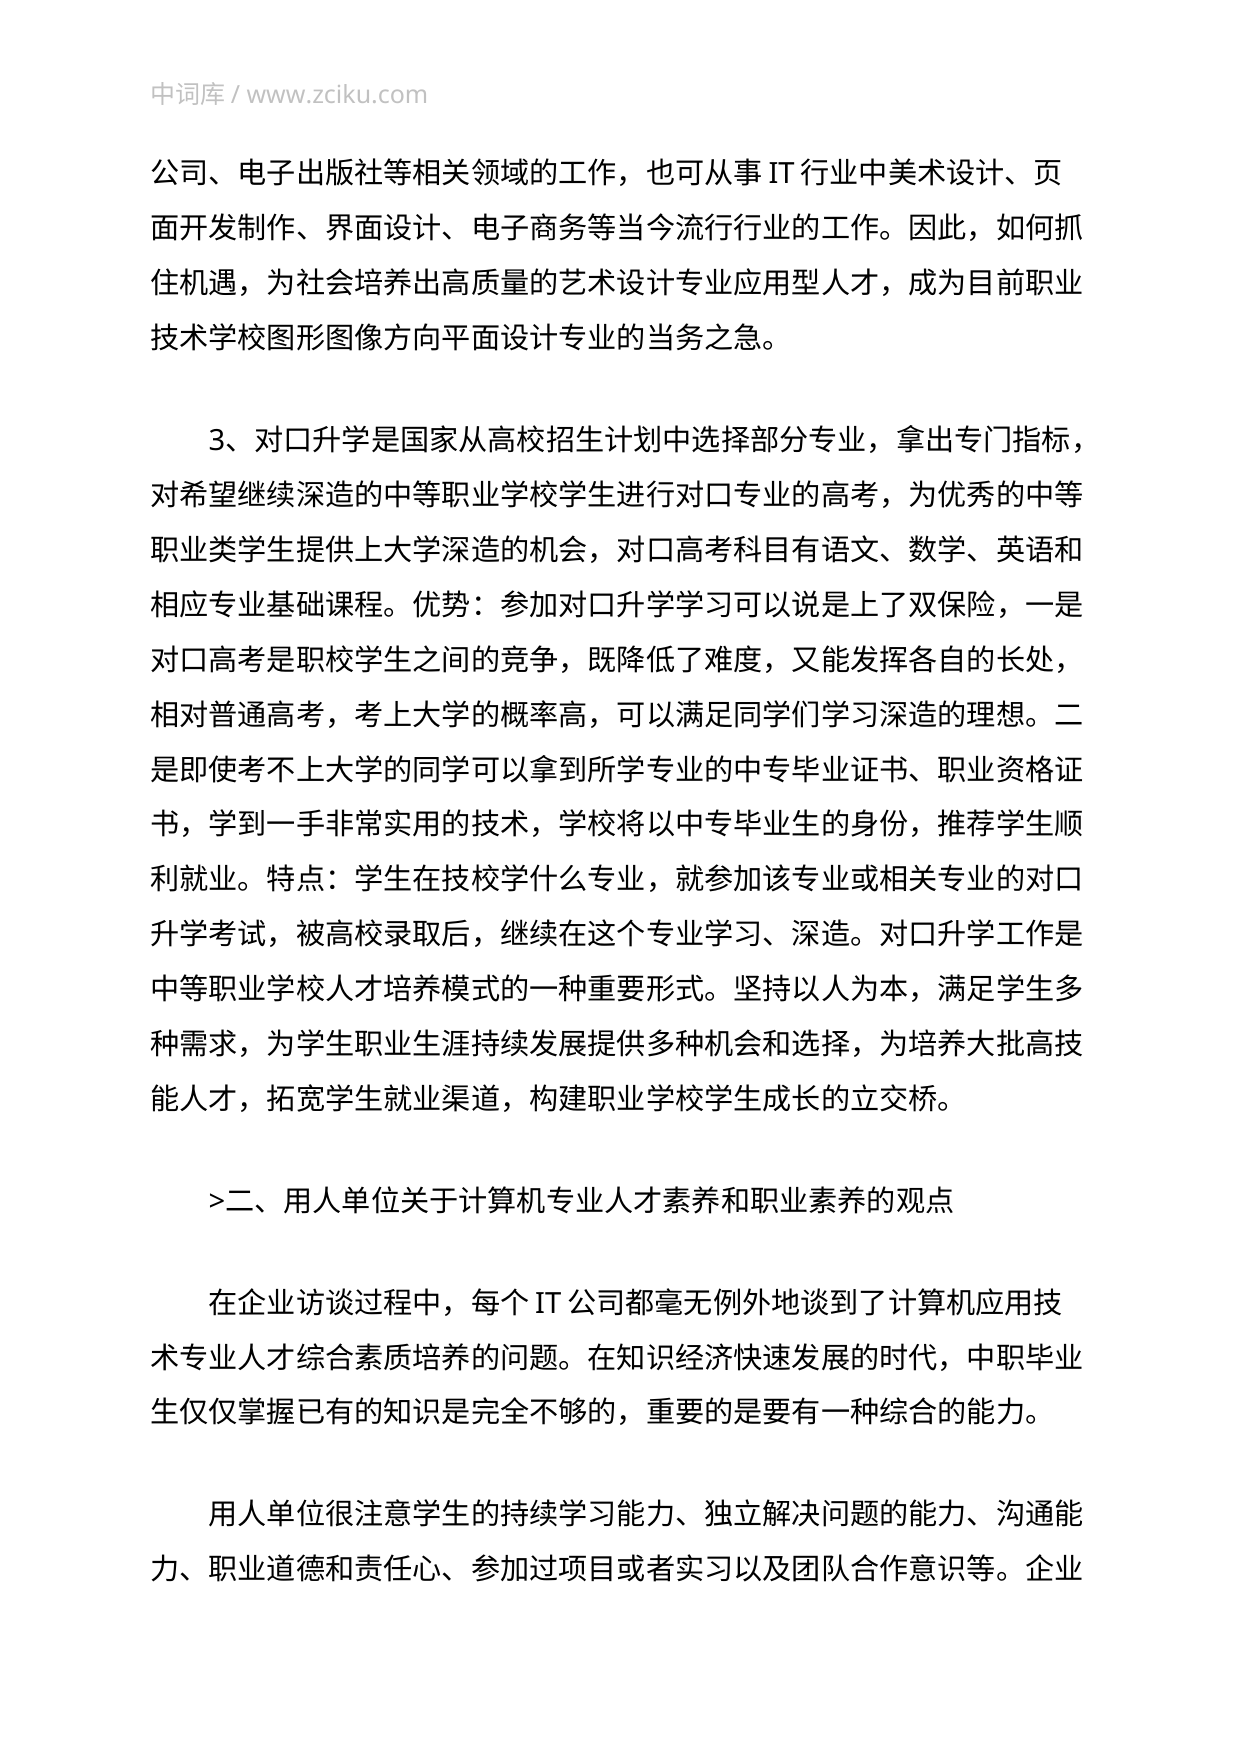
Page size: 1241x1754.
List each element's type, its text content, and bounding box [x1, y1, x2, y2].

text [150, 1491, 1090, 1588]
text >二、用人单位关于计算机专业人才素养和职业素养的观点 [150, 1177, 1090, 1219]
text 在企业访谈过程中，每个IT公司都毫无例外地谈到了计算机应用技术专业人才综合素质培养的问题。在知识经济快速发展的时代，中职毕业生仅仅掌握已有的知识是完全不够的，重要的是要有一种综合的能力。 [150, 1279, 1090, 1431]
text 3、对口升学是国家从高校招生计划中选择部分专业，拿出专门指标，对希望继续深造的中等职业学校学生进行对口专业的高考，为优秀的中等职业类学生提供上大学深造的机会，对口高考科目有语文、数学、英语和相应专业基础课程。优势：参加对口升学学习可以说是上了双保险，一是对口高考是职校学生之间的竞争，既降低了难度，又能发挥各自的长处，相对普通高考，考上大学的概率高，可以满足同学们学习深造的理想。二是即使考不上大学的同学可以拿到所学专业的中专毕业证书、职业资格证书，学到一手非常实用的技术，学校将以中专毕业生的身份，推荐学生顺利就业。特点：学生在技校学什么专业，就参加该专业或相关专业的对口升学考试，被高校录取后，继续在这个专业学习、深造。对口升学工作是中等职业学校人才培养模式的一种重要形式。坚持以人为本，满足学生多种需求，为学生职业生涯持续发展提供多种机会和选择，为培养大批高技能人才，拓宽学生就业渠道，构建职业学校学生成长的立交桥。 [150, 417, 1090, 1118]
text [150, 150, 1090, 357]
